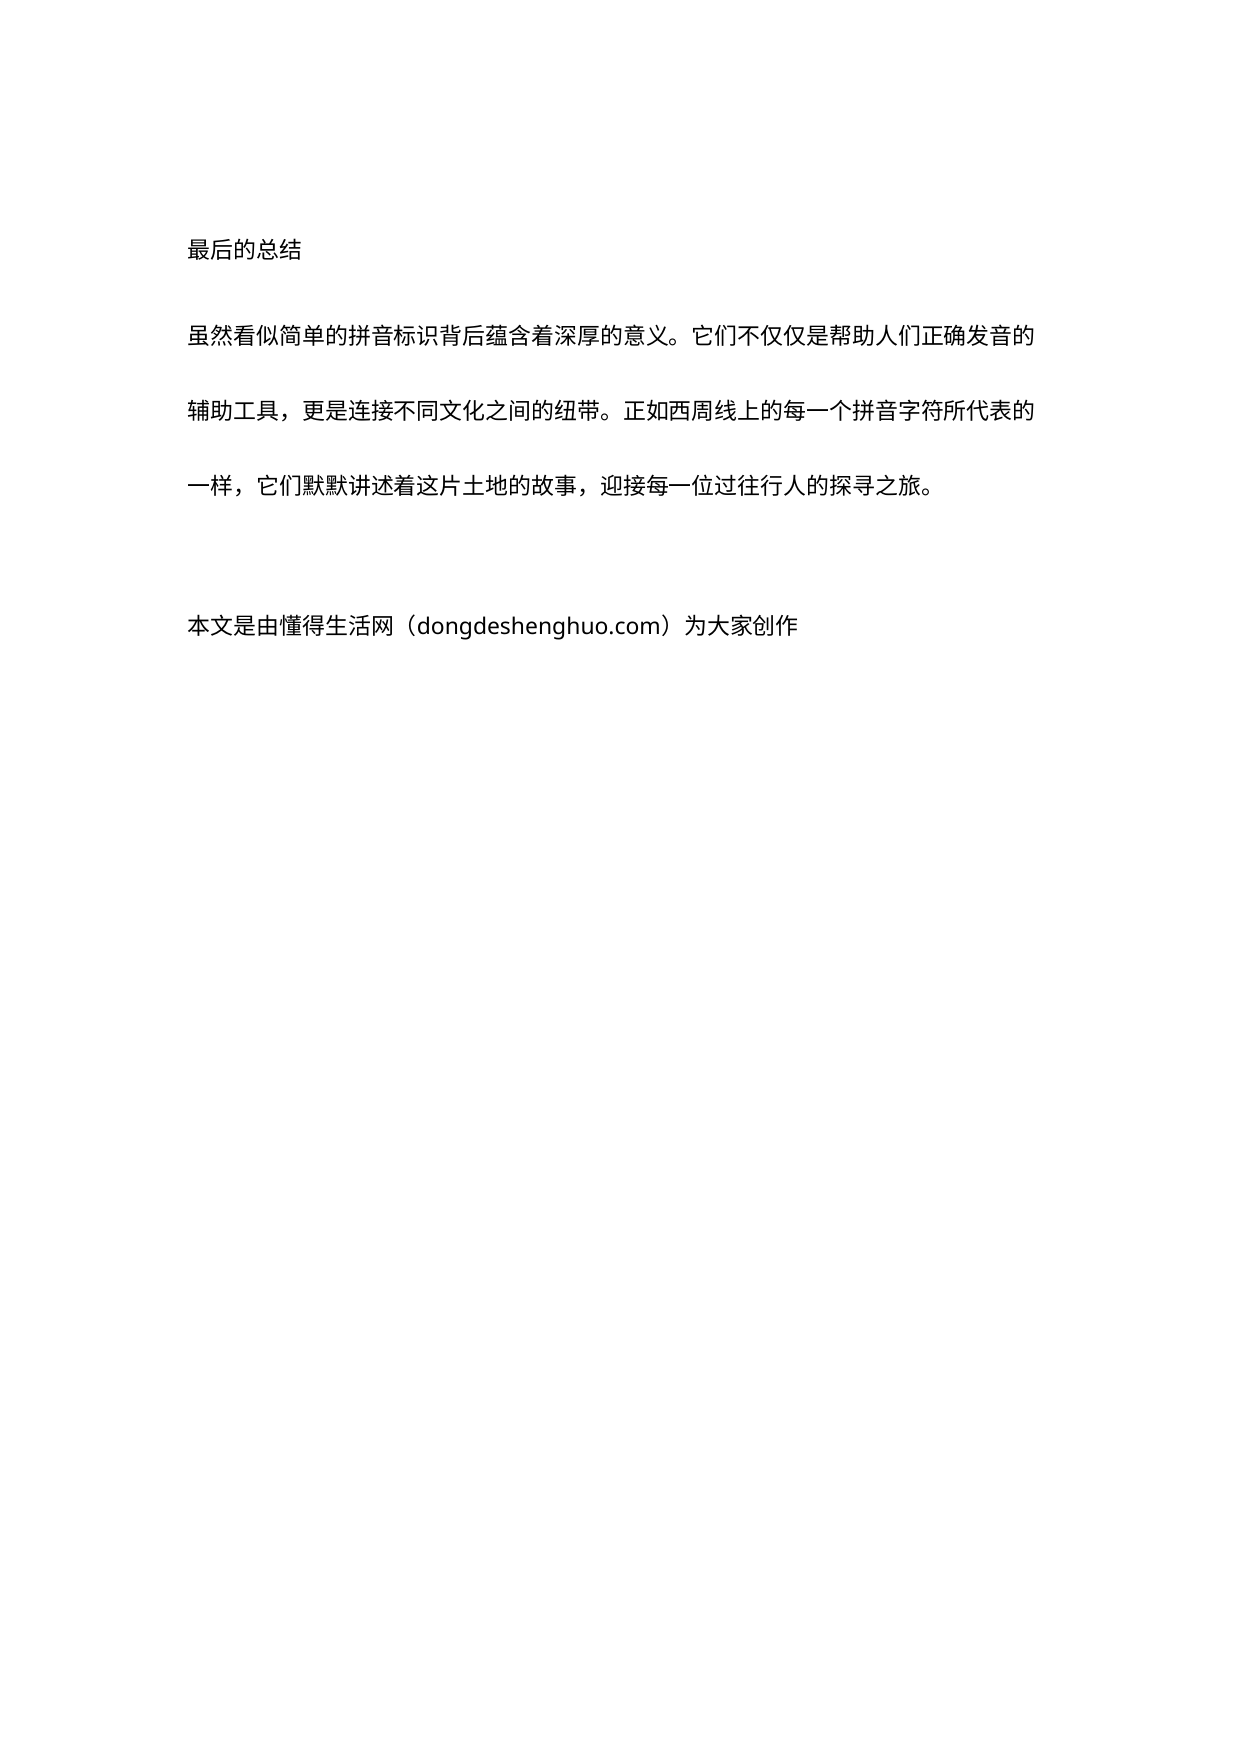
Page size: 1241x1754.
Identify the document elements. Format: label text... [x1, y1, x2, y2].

text 本文是由懂得生活网（dongdeshenghuo.com）为大家创作 [187, 592, 1053, 657]
text 虽然看似简单的拼音标识背后蕴含着深厚的意义。它们不仅仅是帮助人们正确发音的辅助工具，更是连接不同文化之间的纽带。正如西周线上的每一个拼音字符所代表的一样，它们默默讲述着这片土地的故事，迎接每一位过往行人的探寻之旅。 [187, 302, 1053, 517]
text 最后的总结 [187, 216, 1053, 281]
